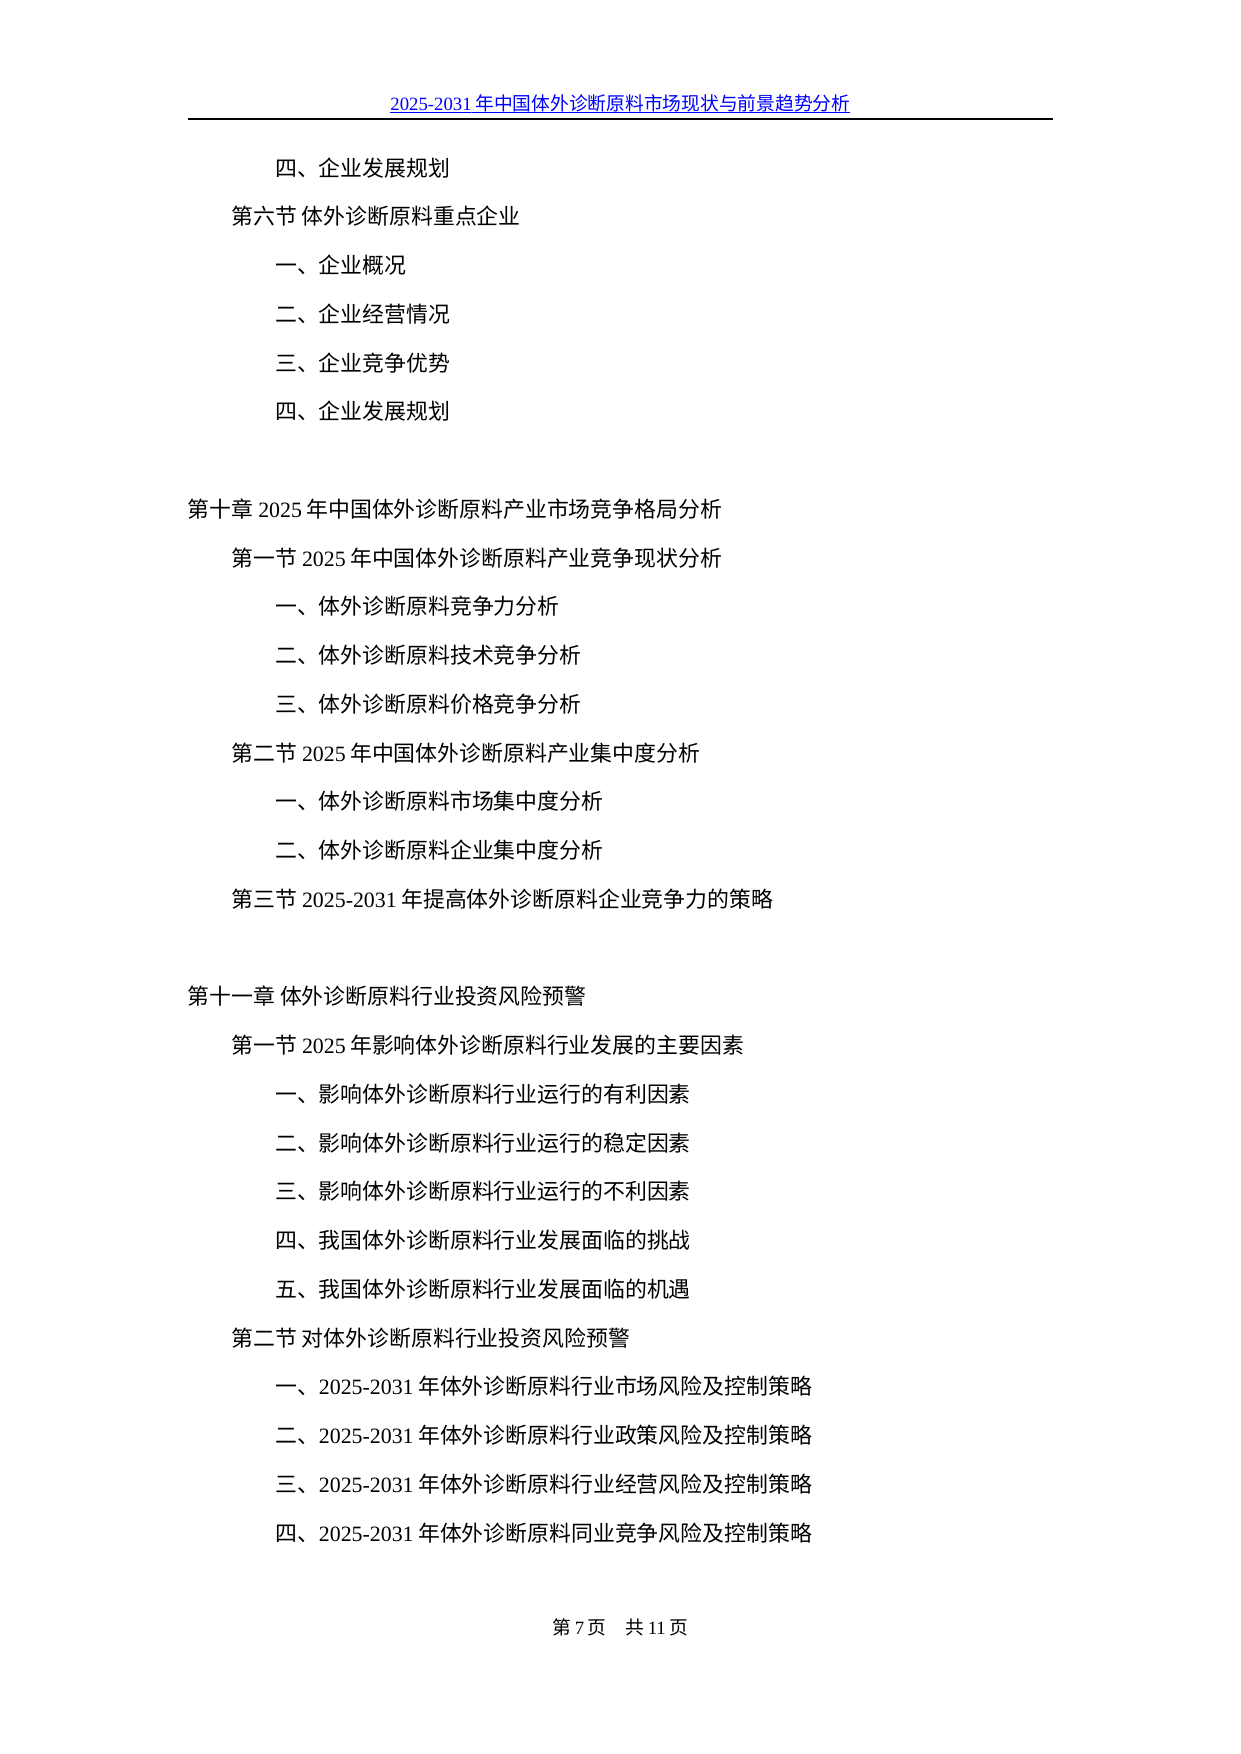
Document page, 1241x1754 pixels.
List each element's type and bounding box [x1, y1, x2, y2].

text [187, 150, 1053, 1548]
